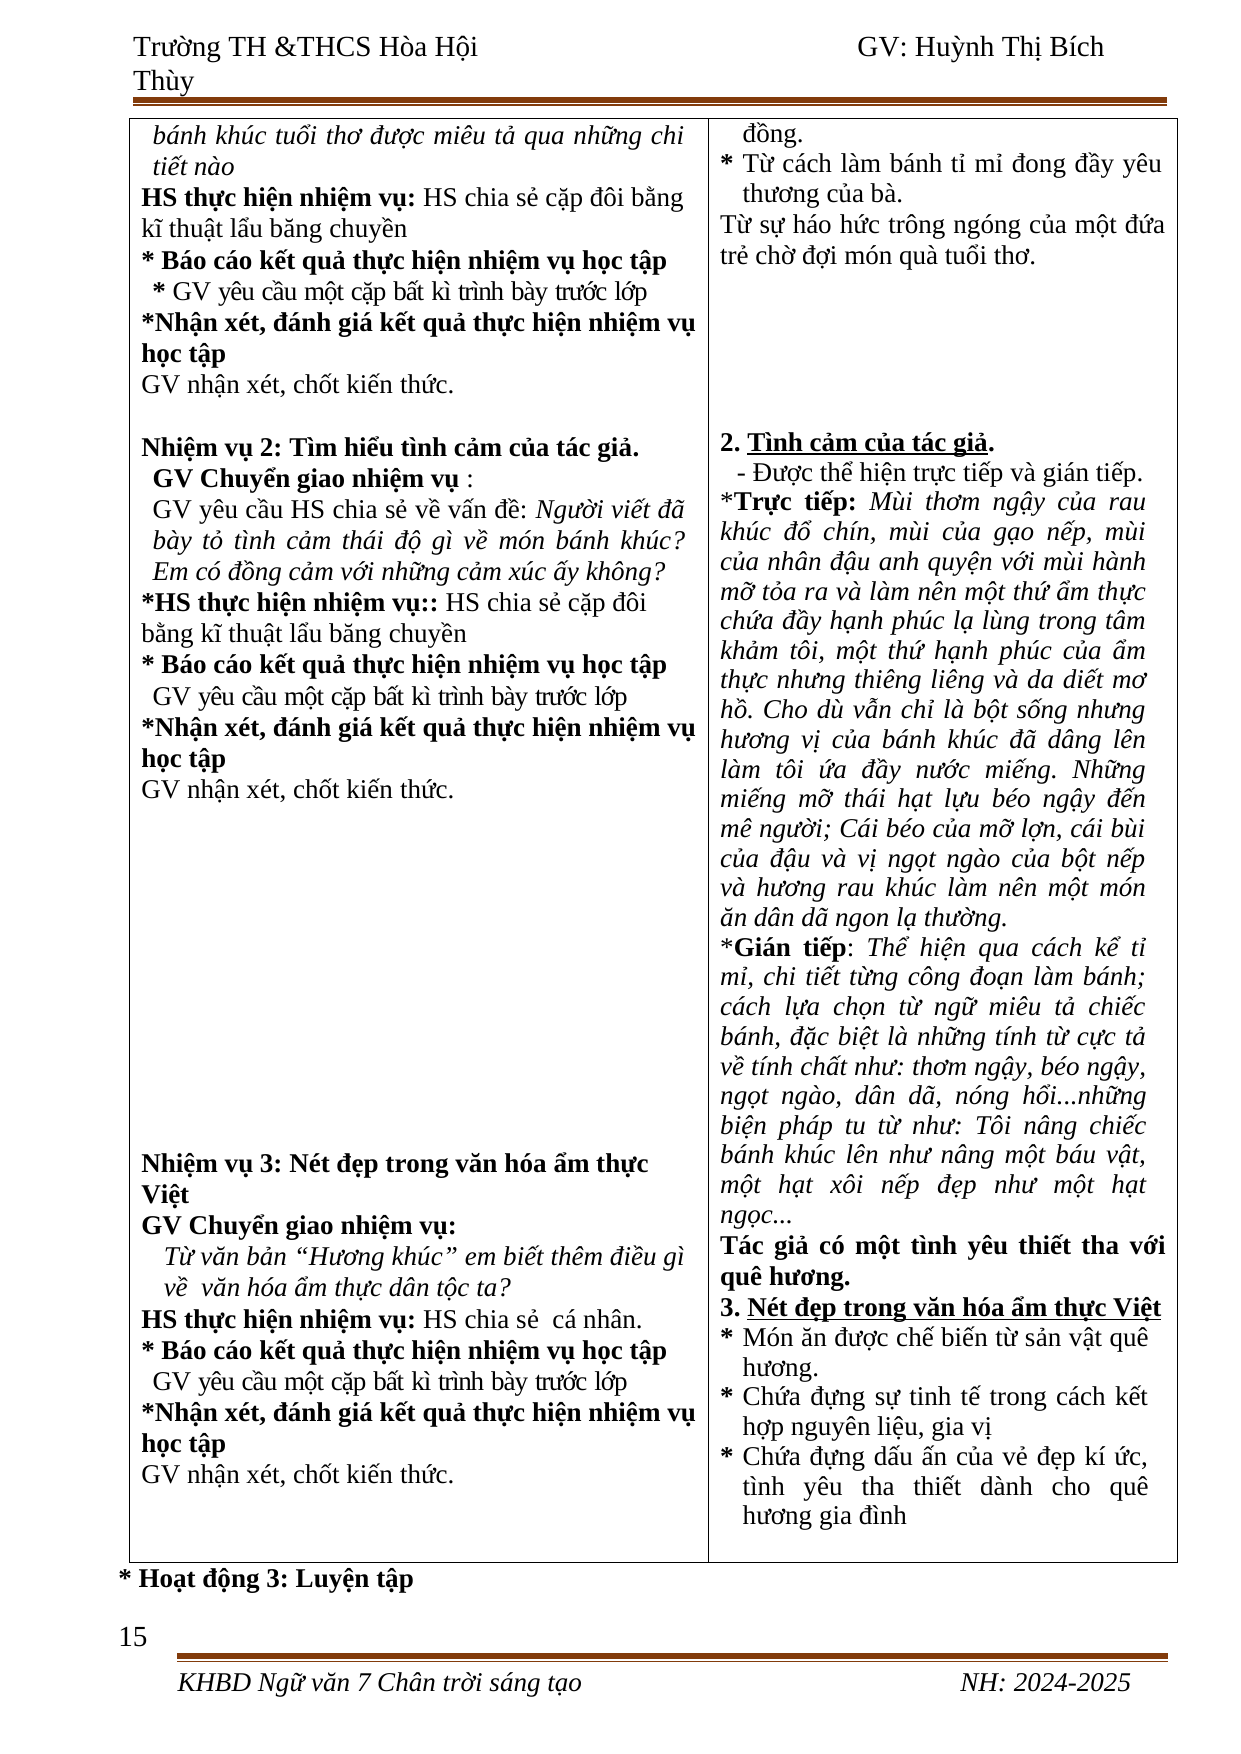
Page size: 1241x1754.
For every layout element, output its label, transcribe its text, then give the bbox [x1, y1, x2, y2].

text * Hoạt động 3: Luyện tập [118, 1562, 1167, 1593]
